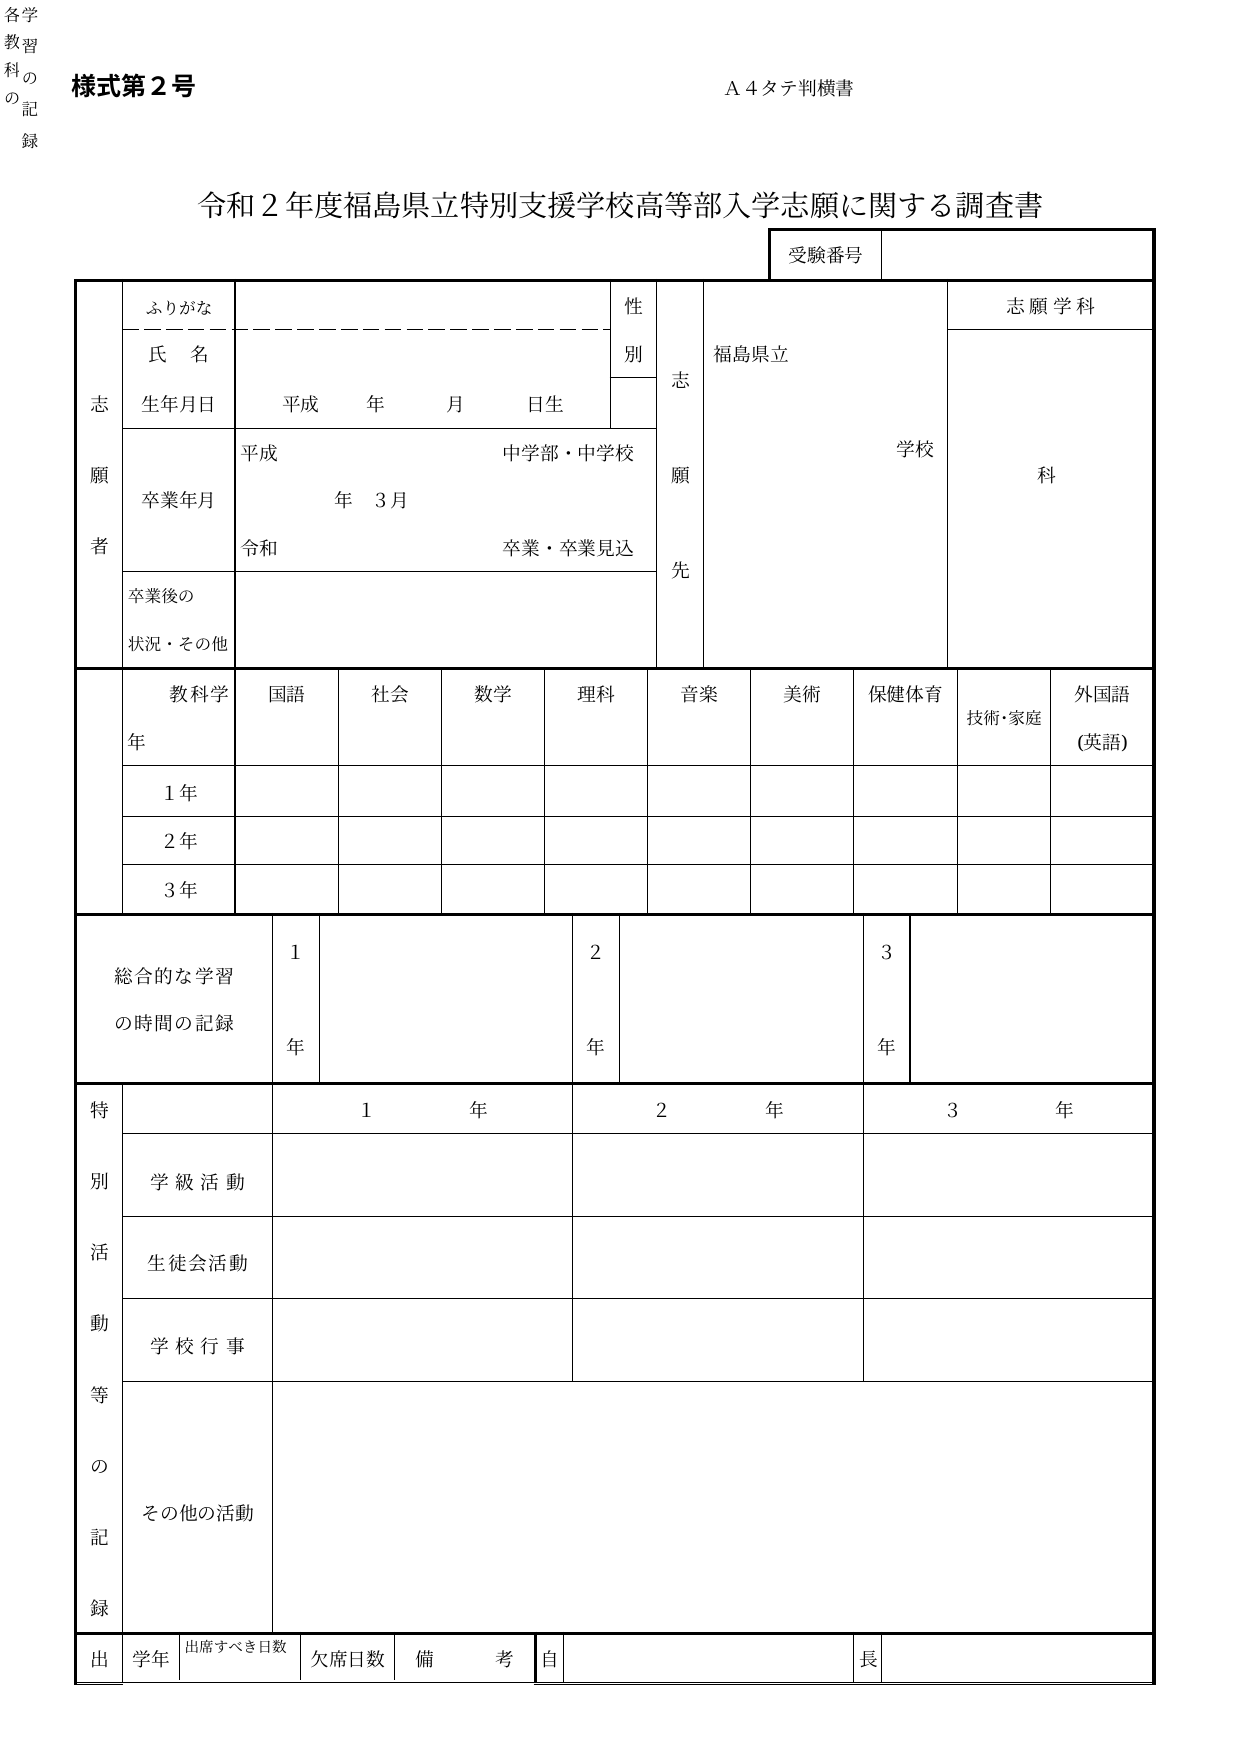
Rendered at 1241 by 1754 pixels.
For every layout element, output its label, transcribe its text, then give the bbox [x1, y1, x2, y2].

table_cell [611, 378, 656, 427]
table_cell 氏 名 生年月日 [123, 329, 234, 427]
table_cell [620, 916, 863, 1082]
table_cell [236, 766, 338, 816]
table_cell ３ 年 [864, 1085, 1152, 1133]
table_cell [1051, 865, 1152, 913]
table_cell ２ 年 [573, 916, 619, 1082]
table_cell 卒業年月 [123, 429, 234, 571]
table_cell ふりがな [123, 282, 234, 329]
table_cell [958, 865, 1050, 913]
table_cell [320, 916, 572, 1082]
table_cell 科 [948, 330, 1152, 667]
table_cell [854, 865, 957, 913]
table_cell [751, 817, 853, 864]
table_cell 社会 [339, 670, 441, 765]
table_cell 教科学年 [123, 670, 234, 765]
table_cell [273, 1299, 572, 1381]
table_cell 欠席日数 [301, 1635, 394, 1682]
table_cell 生徒会活動 [123, 1217, 272, 1298]
table_cell 卒業後の 状況・その他 [123, 572, 234, 667]
table_cell 理科 [545, 670, 647, 765]
table_cell 数学 [442, 670, 544, 765]
table_cell ２ 年 [573, 1085, 863, 1133]
table_cell １年 [123, 766, 234, 816]
table_cell 保健体育 [854, 670, 957, 765]
table_cell 美術 [751, 670, 853, 765]
table_cell 志 願 学 科 [948, 282, 1152, 329]
table_cell その他の活動 [123, 1382, 272, 1632]
table_cell [1051, 766, 1152, 816]
table_cell [339, 766, 441, 816]
table_cell [864, 1217, 1152, 1298]
text 様式第２号 Ａ４タテ判横書 [71, 61, 1169, 108]
table_cell [273, 1217, 572, 1298]
table_cell [77, 670, 122, 913]
table_cell [564, 1635, 853, 1682]
table_cell 国語 [236, 670, 338, 765]
table_cell [545, 817, 647, 864]
table_cell ２年 [123, 817, 234, 864]
table_cell 長所・特技等の記録 [854, 1635, 881, 1682]
table_cell １ 年 [273, 1085, 572, 1133]
table_cell [864, 1134, 1152, 1216]
table_cell 技術･家庭 [958, 670, 1050, 765]
table_cell [648, 865, 750, 913]
table_cell [442, 766, 544, 816]
table_cell [864, 1299, 1152, 1381]
table_cell 平成 中学部・中学校 年 ３月 令和 卒業・卒業見込 [236, 429, 656, 571]
table_cell ３ 年 [864, 916, 909, 1082]
table_cell [648, 766, 750, 816]
table_cell 出 欠 の 記 録 [77, 1635, 122, 1682]
table_cell [882, 1635, 1152, 1682]
text 令和２年度福島県立特別支援学校高等部入学志願に関する調査書 [71, 181, 1169, 228]
table_cell 学年 [123, 1635, 179, 1682]
table_cell 学校行事 [123, 1299, 272, 1381]
table_cell [236, 572, 656, 667]
table_cell [648, 817, 750, 864]
table_header 受験番号 [771, 231, 881, 279]
table_cell [273, 1134, 572, 1216]
table_cell [123, 1085, 272, 1133]
table_cell ３年 [123, 865, 234, 913]
table_cell [911, 916, 1152, 1082]
table_cell [545, 766, 647, 816]
table_cell [958, 766, 1050, 816]
table_cell [442, 865, 544, 913]
table_cell １ 年 [273, 916, 319, 1082]
table_cell 学級活動 [123, 1134, 272, 1216]
table_cell [751, 865, 853, 913]
table_header [882, 231, 1152, 279]
table_cell 志 願 先 [657, 282, 703, 667]
table_cell 特 別 活 動 等 の 記 録 [77, 1085, 122, 1632]
table_cell [1051, 817, 1152, 864]
table_cell 総合的な学習 の時間の記録 [77, 916, 272, 1082]
table_cell [339, 817, 441, 864]
table_cell [236, 282, 610, 329]
table_cell 音楽 [648, 670, 750, 765]
table_cell [545, 865, 647, 913]
table_cell [751, 766, 853, 816]
table_cell [236, 865, 338, 913]
table_cell [854, 766, 957, 816]
table_cell [442, 817, 544, 864]
table_cell [958, 817, 1050, 864]
table_cell [573, 1217, 863, 1298]
table_cell [339, 865, 441, 913]
table_cell 自立活動の記録 [537, 1635, 563, 1682]
table_cell [573, 1299, 863, 1381]
table_cell 平成 年 月 日生 [236, 329, 610, 427]
table_cell 備 考 [395, 1635, 534, 1682]
table_cell 出席すべき日数 [179, 1635, 301, 1682]
table_cell 福島県立 学校 [704, 282, 947, 667]
table_cell 志 願 者 [77, 282, 122, 667]
table_cell [273, 1382, 1152, 1632]
table_cell [854, 817, 957, 864]
table_cell [573, 1134, 863, 1216]
table_cell [236, 817, 338, 864]
table_cell 性別 [611, 282, 656, 377]
table_cell 外国語 (英語) [1051, 670, 1152, 765]
